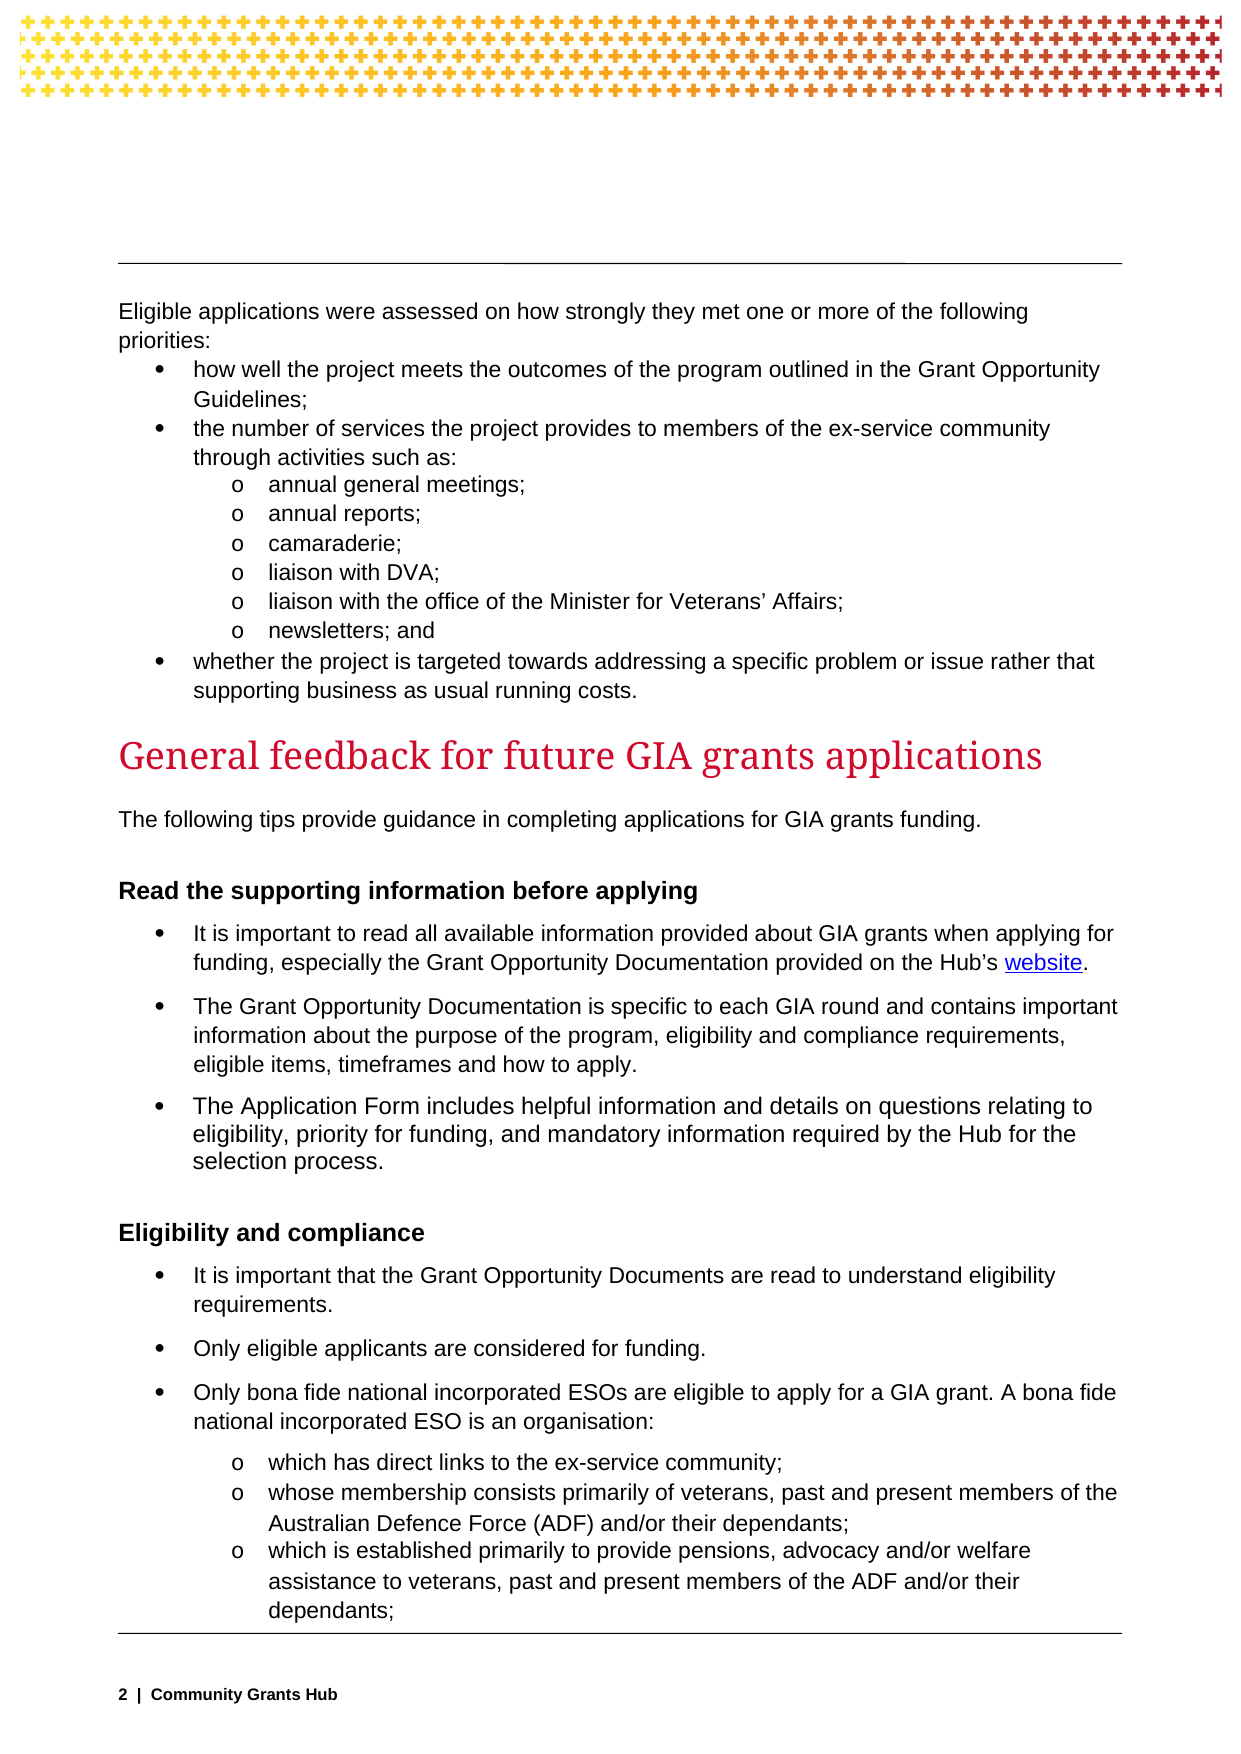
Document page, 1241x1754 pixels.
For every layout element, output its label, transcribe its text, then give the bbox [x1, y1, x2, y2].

list how well the project meets the outcomes of the program outlined in the Grant Opportunity Guidelines; [156, 354, 1122, 412]
list annual reports; [231, 499, 1122, 529]
list It is important to read all available information provided about GIA grants when applying for funding, especially the Grant Opportunity Documentation provided on the Hub’s website. [156, 917, 1122, 975]
list The Application Form includes helpful information and details on questions relating to eligibility, priority for funding, and mandatory information required by the Hub for the selection process. [155, 1092, 1122, 1175]
subtitle General feedback for future GIA grants applications [118, 733, 1122, 779]
list whose membership consists primarily of veterans, past and present members of the Australian Defence Force (ADF) and/or their dependants; [231, 1478, 1122, 1536]
list liaison with the office of the Minister for Veterans’ Affairs; [231, 587, 1122, 616]
list liaison with DVA; [231, 558, 1122, 587]
subtitle Eligibility and compliance [118, 1216, 1122, 1246]
list It is important that the Grant Opportunity Documents are read to understand eligibility requirements. [156, 1259, 1122, 1317]
list newsletters; and [231, 616, 1122, 645]
list whether the project is targeted towards addressing a specific problem or issue rather that supporting business as usual running costs. [156, 645, 1122, 704]
list The Grant Opportunity Documentation is specific to each GIA round and contains important information about the purpose of the program, eligibility and compliance requirements, eligible items, timeframes and how to apply. [156, 990, 1122, 1077]
list the number of services the project provides to members of the ex-service community through activities such as: [156, 412, 1122, 470]
list annual general meetings; [231, 470, 1122, 499]
text The following tips provide guidance in completing applications for GIA grants funding. [118, 804, 1122, 833]
text Eligible applications were assessed on how strongly they met one or more of the following priorities: [118, 295, 1122, 354]
subtitle Read the supporting information before applying [118, 874, 1122, 904]
picture [0, 0, 1241, 107]
list which is established primarily to provide pensions, advocacy and/or welfare assistance to veterans, past and present members of the ADF and/or their dependants; [231, 1536, 1122, 1623]
list camaraderie; [231, 529, 1122, 558]
list Only bona fide national incorporated ESOs are eligible to apply for a GIA grant. A bona fide national incorporated ESO is an organisation: [156, 1376, 1122, 1434]
list which has direct links to the ex-service community; [231, 1448, 1122, 1478]
list Only eligible applicants are considered for funding. [156, 1332, 1122, 1361]
